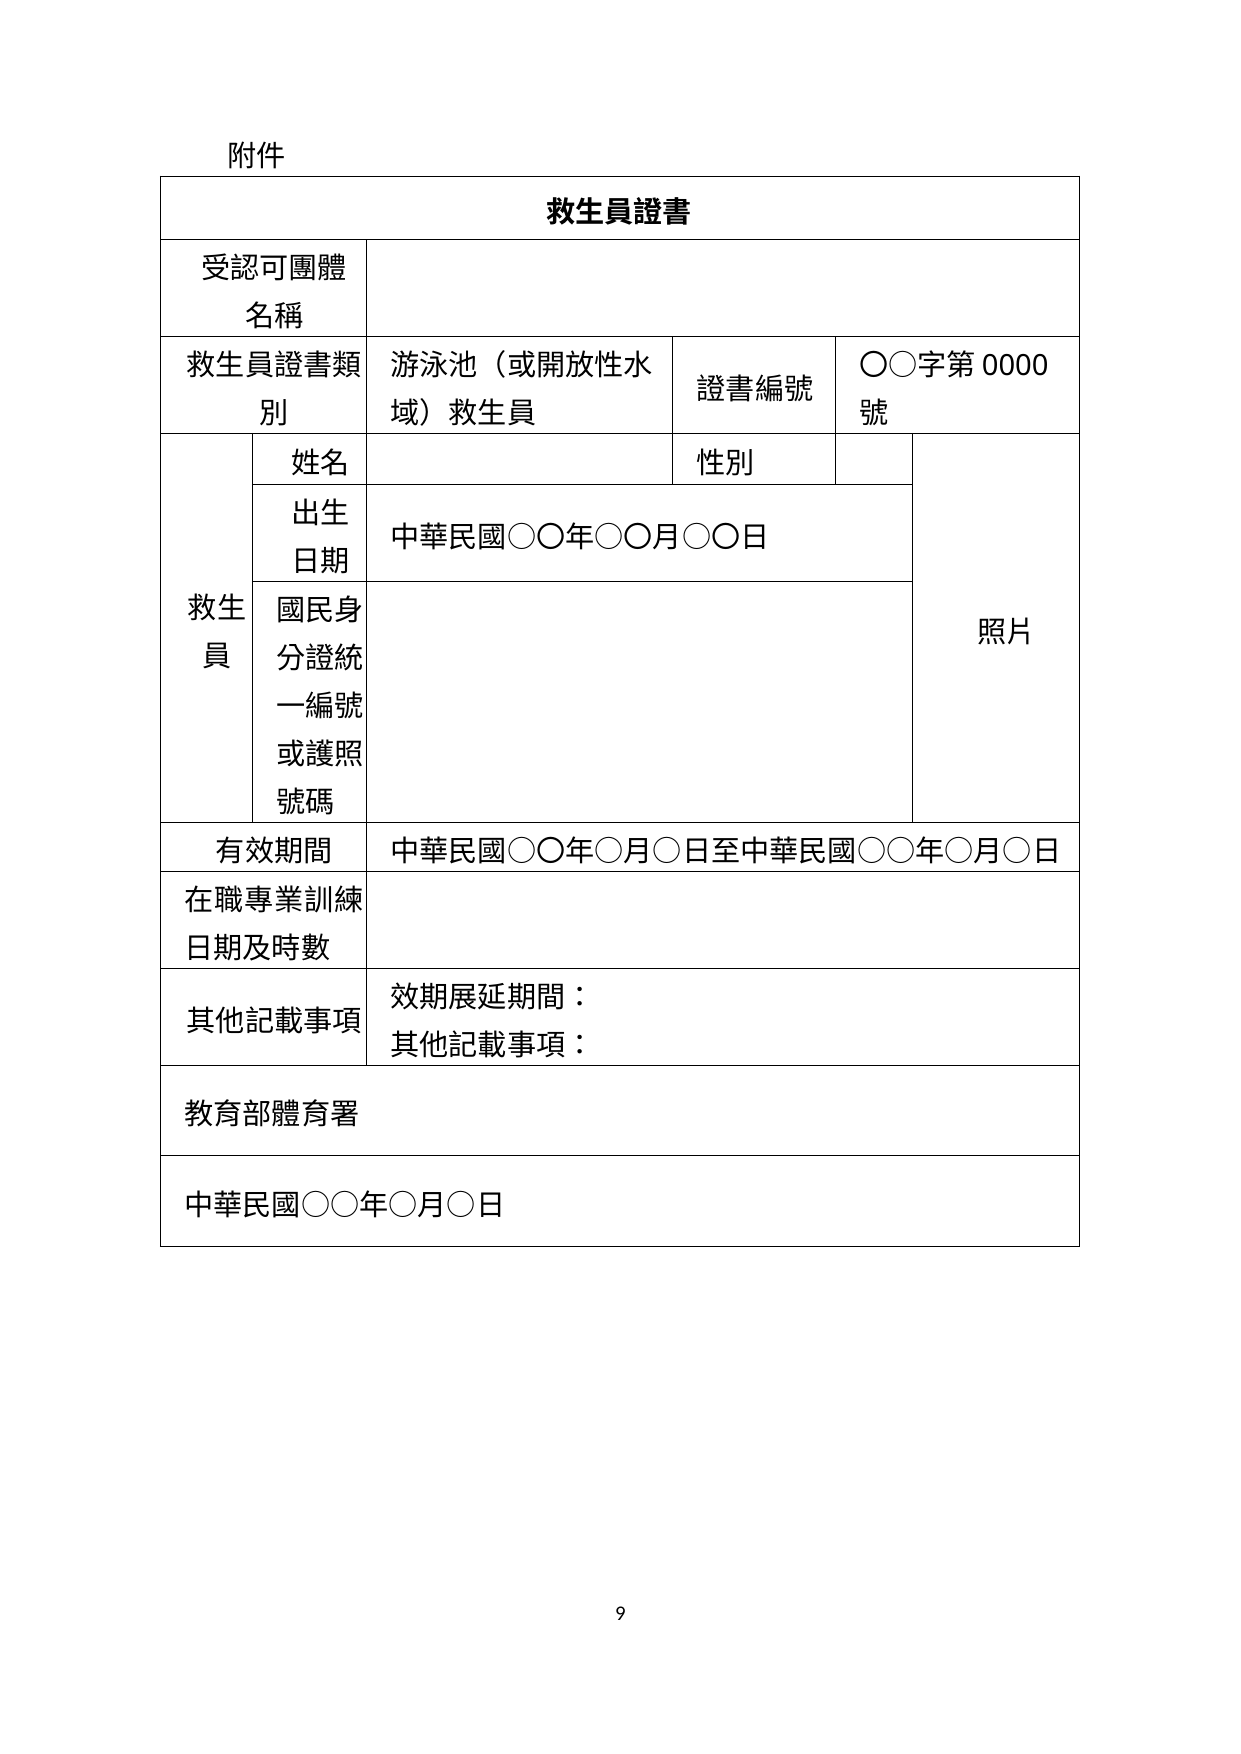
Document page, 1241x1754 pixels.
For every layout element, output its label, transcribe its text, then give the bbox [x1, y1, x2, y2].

table_cell 中華民國○○年○月○日 [161, 1156, 1079, 1246]
table_cell 中華民國○〇年○月○日至中華民國○○年○月○日 [367, 823, 1079, 871]
table_cell [367, 434, 672, 484]
table_cell 游泳池（或開放性水域）救生員 [367, 337, 672, 433]
table_cell 救生員 [161, 434, 252, 822]
table_cell 有效期間 [161, 823, 366, 871]
table_cell 中華民國○〇年○〇月○〇日 [367, 485, 912, 581]
table_cell [367, 582, 912, 822]
table_cell 〇○字第0000號 [836, 337, 1079, 433]
table_header 救生員證書 [161, 177, 1079, 239]
table_cell 教育部體育署 [161, 1066, 1079, 1155]
table_cell [367, 872, 1079, 968]
table_cell 效期展延期間： 其他記載事項： [367, 969, 1079, 1064]
table_cell 證書編號 [673, 337, 835, 433]
text 附件 [198, 128, 1063, 176]
table_cell 國民身分證統一編號或護照號碼 [253, 582, 366, 822]
table_cell 其他記載事項 [161, 969, 366, 1064]
table_cell 姓名 [253, 434, 366, 484]
table_cell [836, 434, 912, 484]
table_cell [367, 240, 1079, 336]
table_cell 在職專業訓練日期及時數 [161, 872, 366, 968]
table_cell 出生 日期 [253, 485, 366, 581]
table_cell 照片 [913, 434, 1079, 822]
table_cell 性別 [673, 434, 835, 484]
table_cell 救生員證書類別 [161, 337, 366, 433]
table_cell 受認可團體 名稱 [161, 240, 366, 336]
